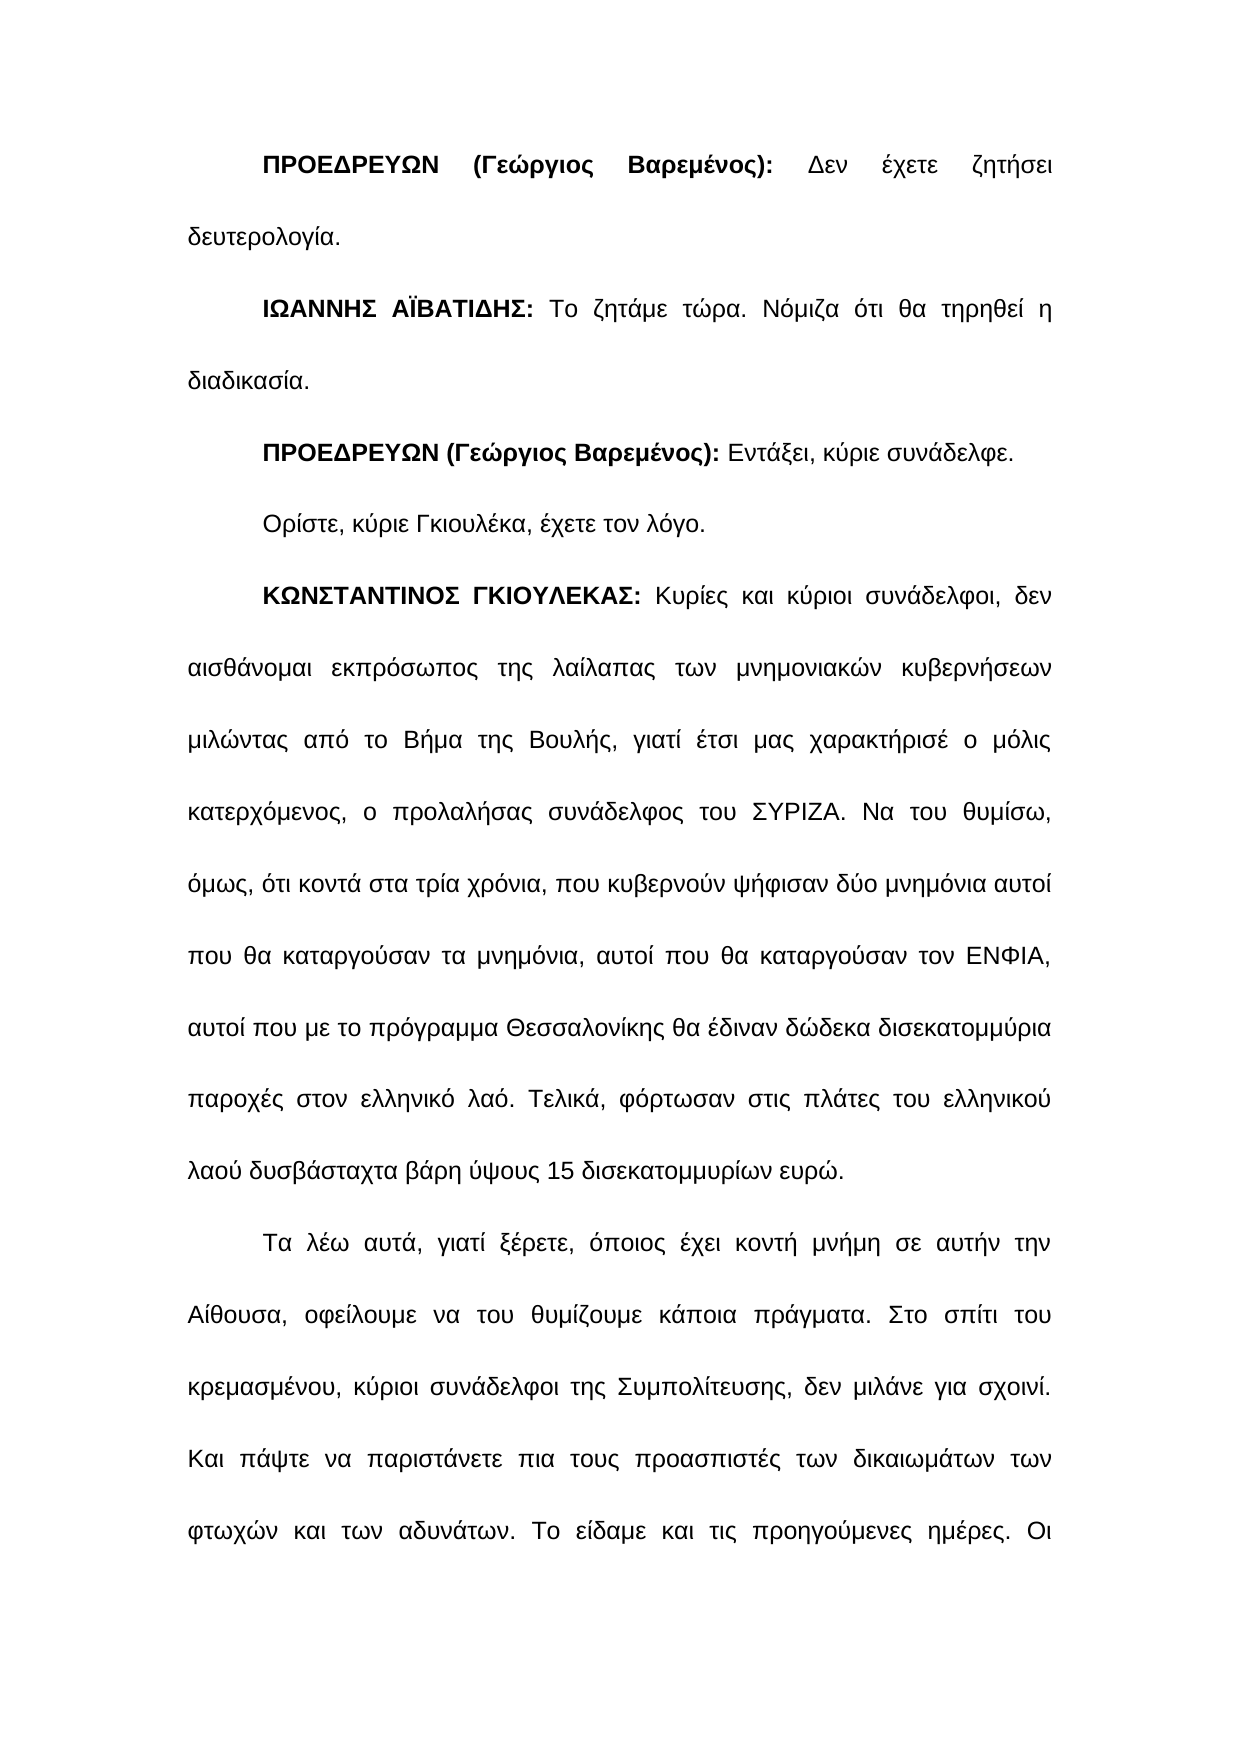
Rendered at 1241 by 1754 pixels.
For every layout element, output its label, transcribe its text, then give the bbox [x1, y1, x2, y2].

text ΠΡΟΕΔΡΕΥΩΝ (Γεώργιος Βαρεμένος): Εντάξει, κύριε συνάδελφε. [187, 437, 1053, 466]
text ΚΩΝΣΤΑΝΤΙΝΟΣ ΓΚΙΟΥΛΕΚΑΣ: Κυρίες και κύριοι συνάδελφοι, δεν αισθάνομαι εκπρόσωπος της λαίλαπας των μνημονιακών κυβερνήσεων μιλώντας από το Βήμα της Βουλής, γιατί έτσι μας χαρακτήρισέ ο μόλις κατερχόμενος, ο προλαλήσας συνάδελφος του ΣΥΡΙΖΑ. Να του θυμίσω, όμως, ότι κοντά στα τρία χρόνια, που κυβερνούν ψήφισαν δύο μνημόνια αυτοί που θα καταργούσαν τα μνημόνια, αυτοί που θα καταργούσαν τον ΕΝΦΙΑ, αυτοί που με το πρόγραμμα Θεσσαλονίκης θα έδιναν δώδεκα δισεκατομμύρια παροχές στον ελληνικό λαό. Τελικά, φόρτωσαν στις πλάτες του ελληνικού λαού δυσβάσταχτα βάρη ύψους 15 δισεκατομμυρίων ευρώ. [187, 581, 1053, 1185]
text ΙΩΑΝΝΗΣ ΑΪΒΑΤΙΔΗΣ: Το ζητάμε τώρα. Νόμιζα ότι θα τηρηθεί η διαδικασία. [187, 294, 1053, 394]
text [187, 1228, 1053, 1544]
text ΠΡΟΕΔΡΕΥΩΝ (Γεώργιος Βαρεμένος): Δεν έχετε ζητήσει δευτερολογία. [187, 150, 1053, 251]
text Ορίστε, κύριε Γκιουλέκα, έχετε τον λόγο. [187, 509, 1053, 538]
